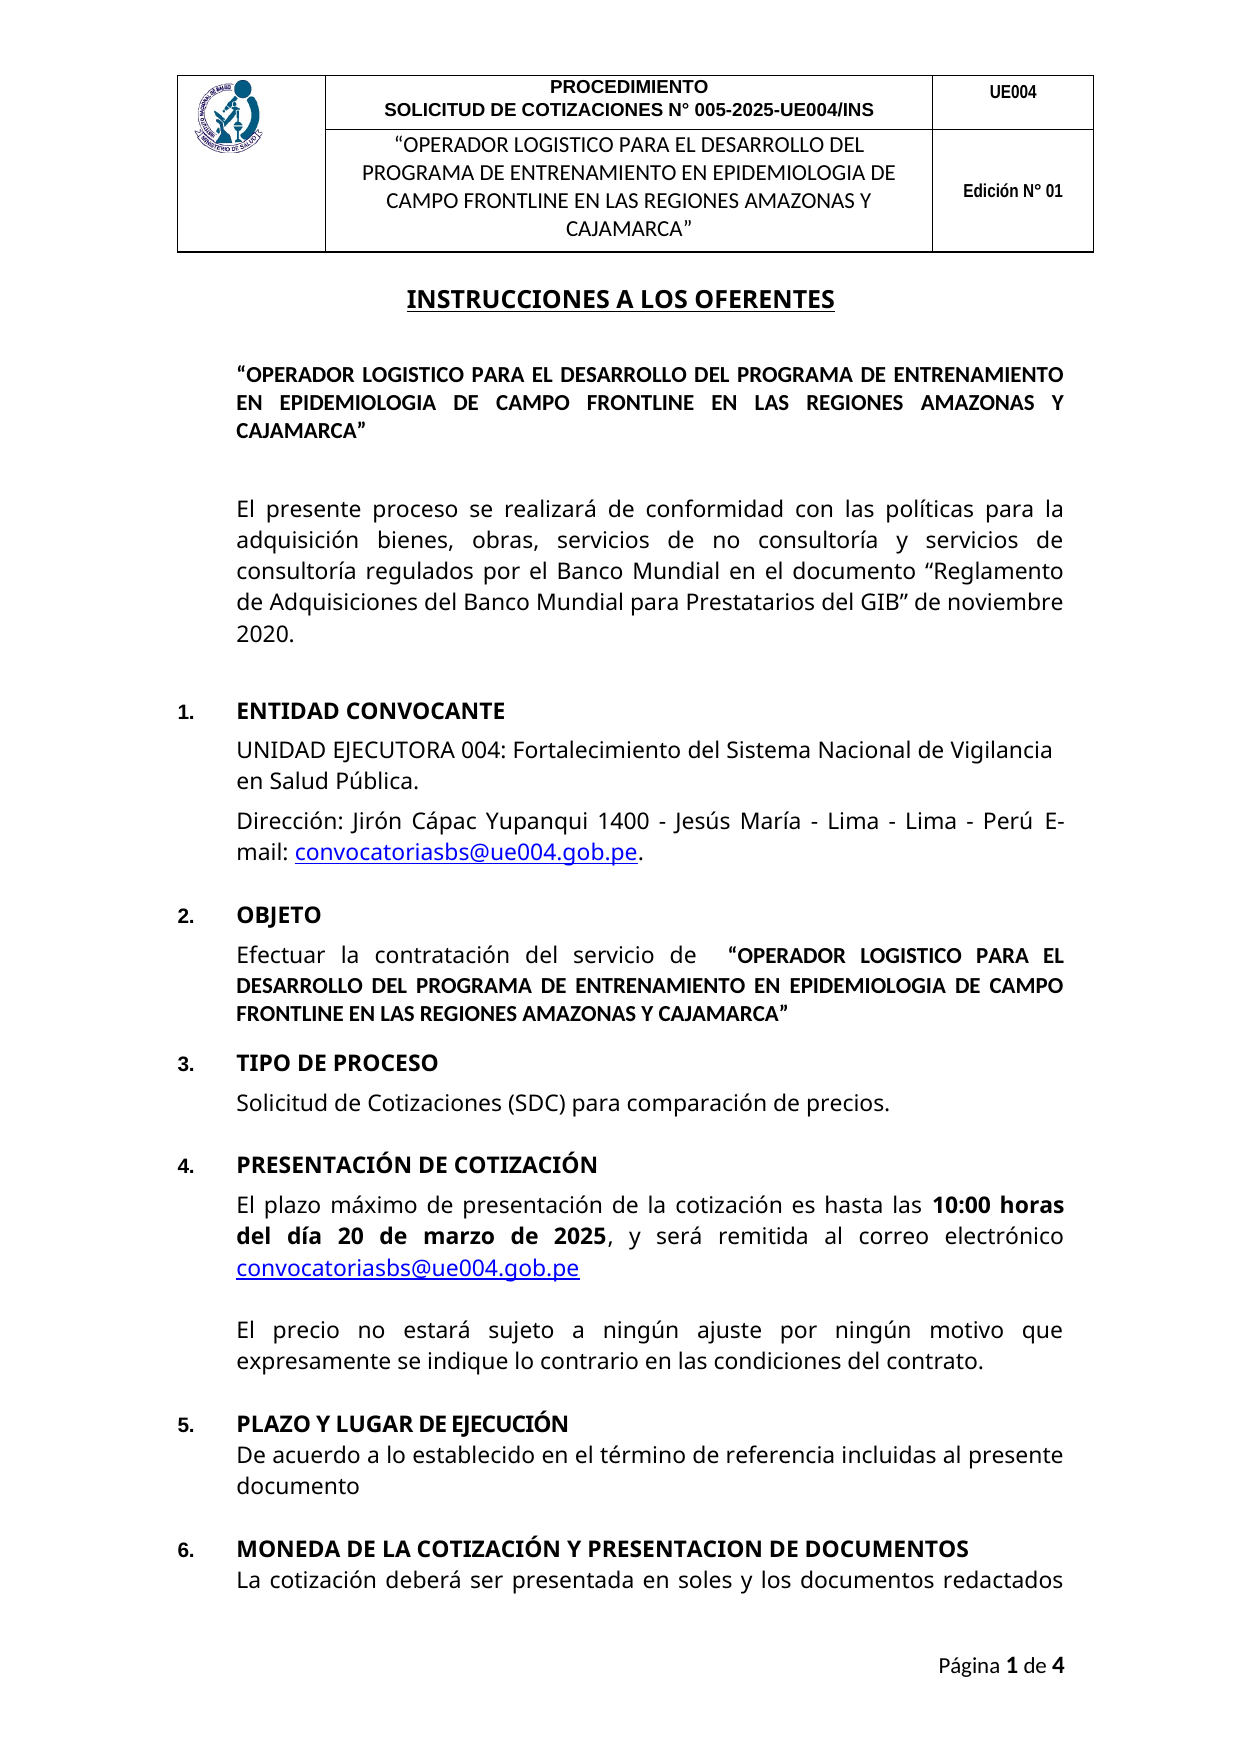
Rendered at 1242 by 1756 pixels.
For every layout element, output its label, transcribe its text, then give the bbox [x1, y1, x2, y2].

subtitle Efectuar la contratación del servicio de [236, 939, 1064, 1027]
text La cotización deberá ser presentada en soles y los documentos redactados en idioma español, presentado dentro de la fecha y hora indicada. [236, 1564, 1064, 1595]
subtitle El presente proceso se realizará de conformidad con las políticas para la adquisición bienes, obras, servicios de no consultoría y servicios de consultoría regulados por el Banco Mundial en el documento “Reglamento de Adquisiciones del Banco Mundial para Prestatarios del GIB” de noviembre 2020. [236, 492, 1064, 649]
subtitle ENTIDAD CONVOCANTE [177, 697, 1064, 725]
subtitle De acuerdo a lo establecido en el término de referencia incluidas al presente documento [236, 1439, 1064, 1502]
subtitle MONEDA DE LA COTIZACIÓN Y PRESENTACION DE DOCUMENTOS [177, 1533, 1064, 1564]
subtitle El plazo máximo de presentación de la cotización es hasta las 10:00 horas del día 20 de marzo de 2025, y será remitida al correo electrónico convocatoriasbs@ue004.gob.pe [236, 1189, 1064, 1283]
subtitle UNIDAD EJECUTORA 004: Fortalecimiento del Sistema Nacional de Vigilancia en Salud Pública. [236, 734, 1064, 796]
subtitle OBJETO [177, 899, 1064, 931]
list TIPO DE PROCESO [177, 1047, 1064, 1078]
subtitle El precio no estará sujeto a ningún ajuste por ningún motivo que expresamente se indique lo contrario en las condiciones del contrato. [236, 1314, 1064, 1377]
picture [193, 79, 262, 152]
subtitle INSTRUCCIONES A LOS OFERENTES [177, 282, 1064, 316]
subtitle Solicitud de Cotizaciones (SDC) para comparación de precios. [236, 1087, 1064, 1118]
subtitle PLAZO Y LUGAR DE EJECUCIÓN [177, 1408, 1064, 1439]
subtitle PRESENTACIÓN DE COTIZACIÓN [177, 1149, 1064, 1180]
subtitle Dirección: Jirón Cápac Yupanqui 1400 - Jesús María - Lima - Lima - Perú E-mail: convocatoriasbs@ue004.gob.pe. [236, 805, 1064, 868]
